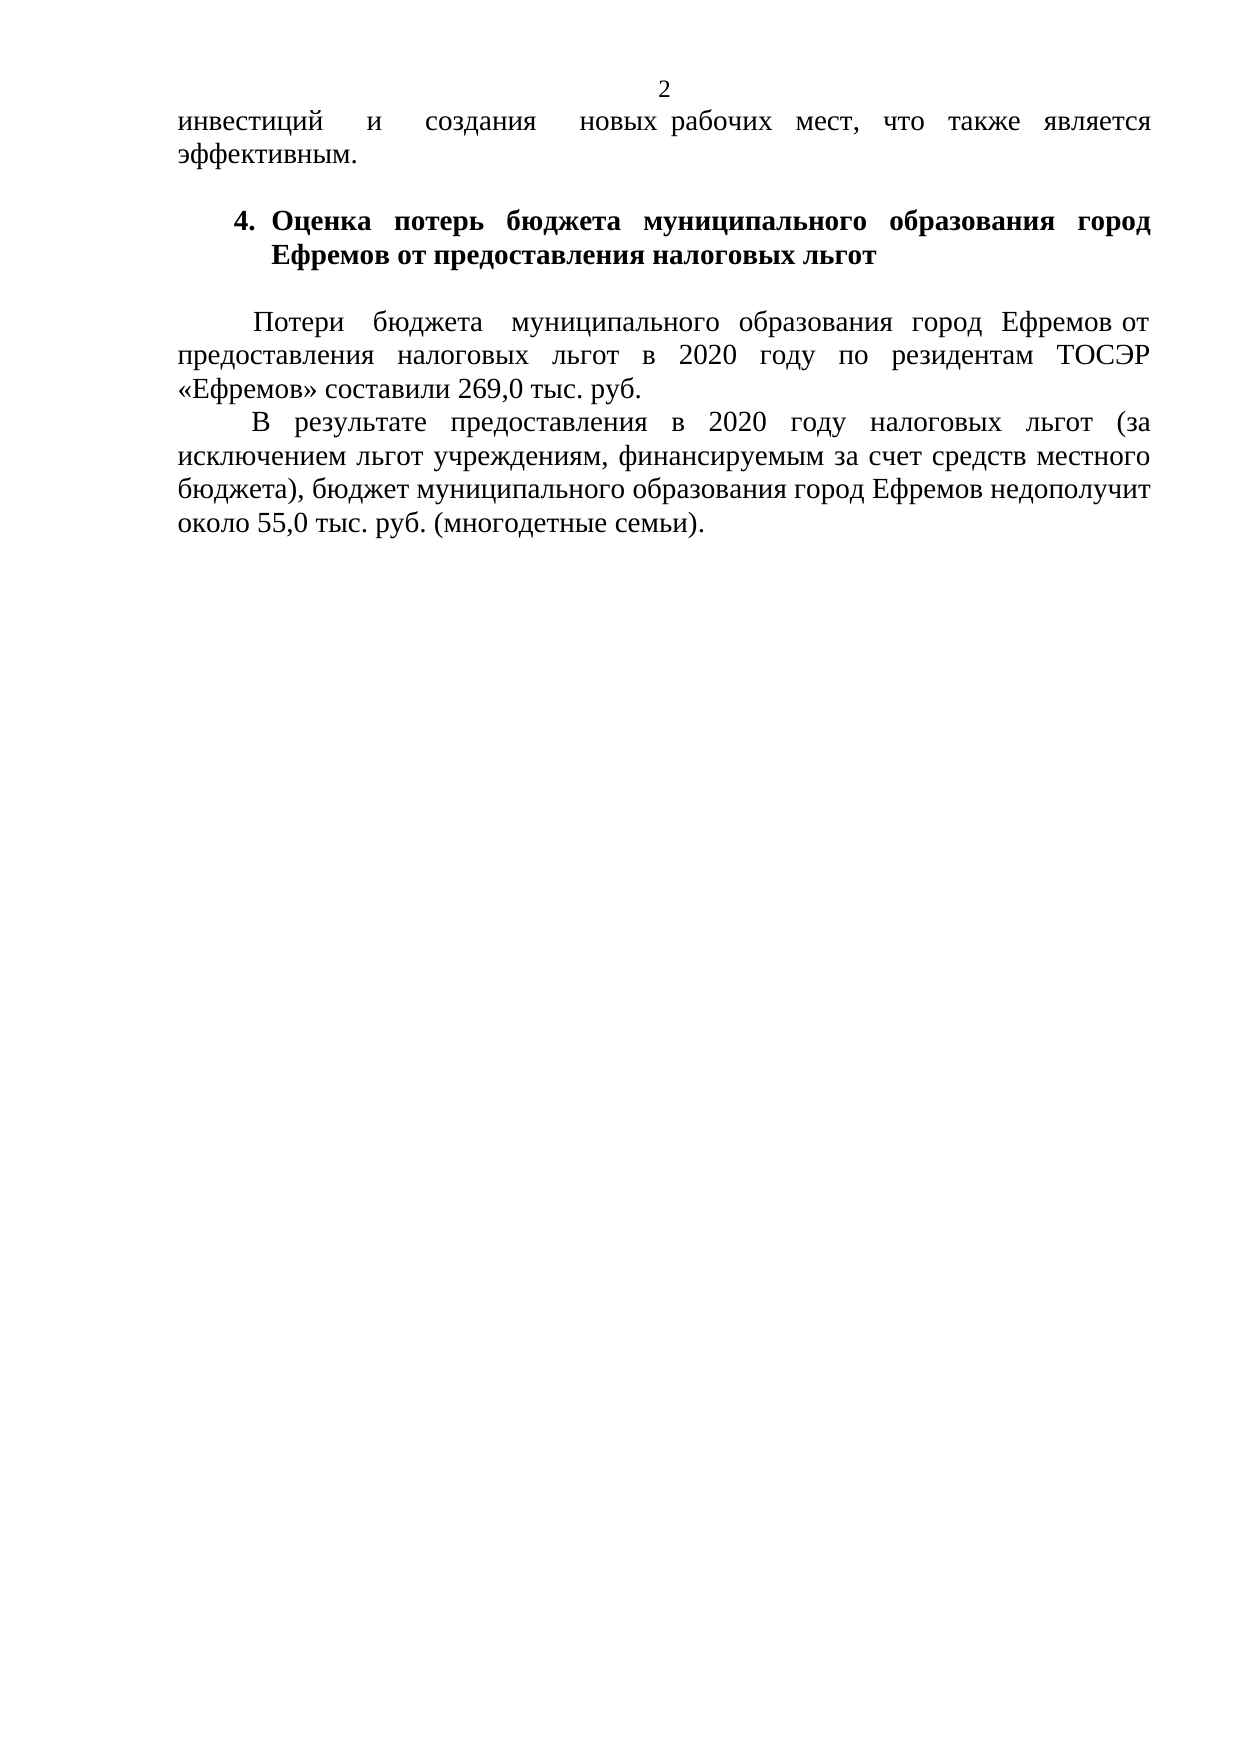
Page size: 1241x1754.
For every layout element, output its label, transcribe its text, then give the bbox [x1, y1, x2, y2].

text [177, 103, 1152, 170]
list Оценка потерь бюджета муниципального образования город Ефремов от предоставления налоговых льгот [233, 203, 1152, 270]
text В результате предоставления в 2020 году налоговых льгот (за исключением льгот учреждениям, финансируемым за счет средств местного бюджета), бюджет муниципального образования город Ефремов недополучит около 55,0 тыс. руб. (многодетные семьи). [177, 404, 1152, 539]
text Потери бюджета муниципального образования город Ефремов от предоставления налоговых льгот в 2020 году по резидентам ТОСЭР «Ефремов» составили 269,0 тыс. руб. [177, 304, 1152, 404]
